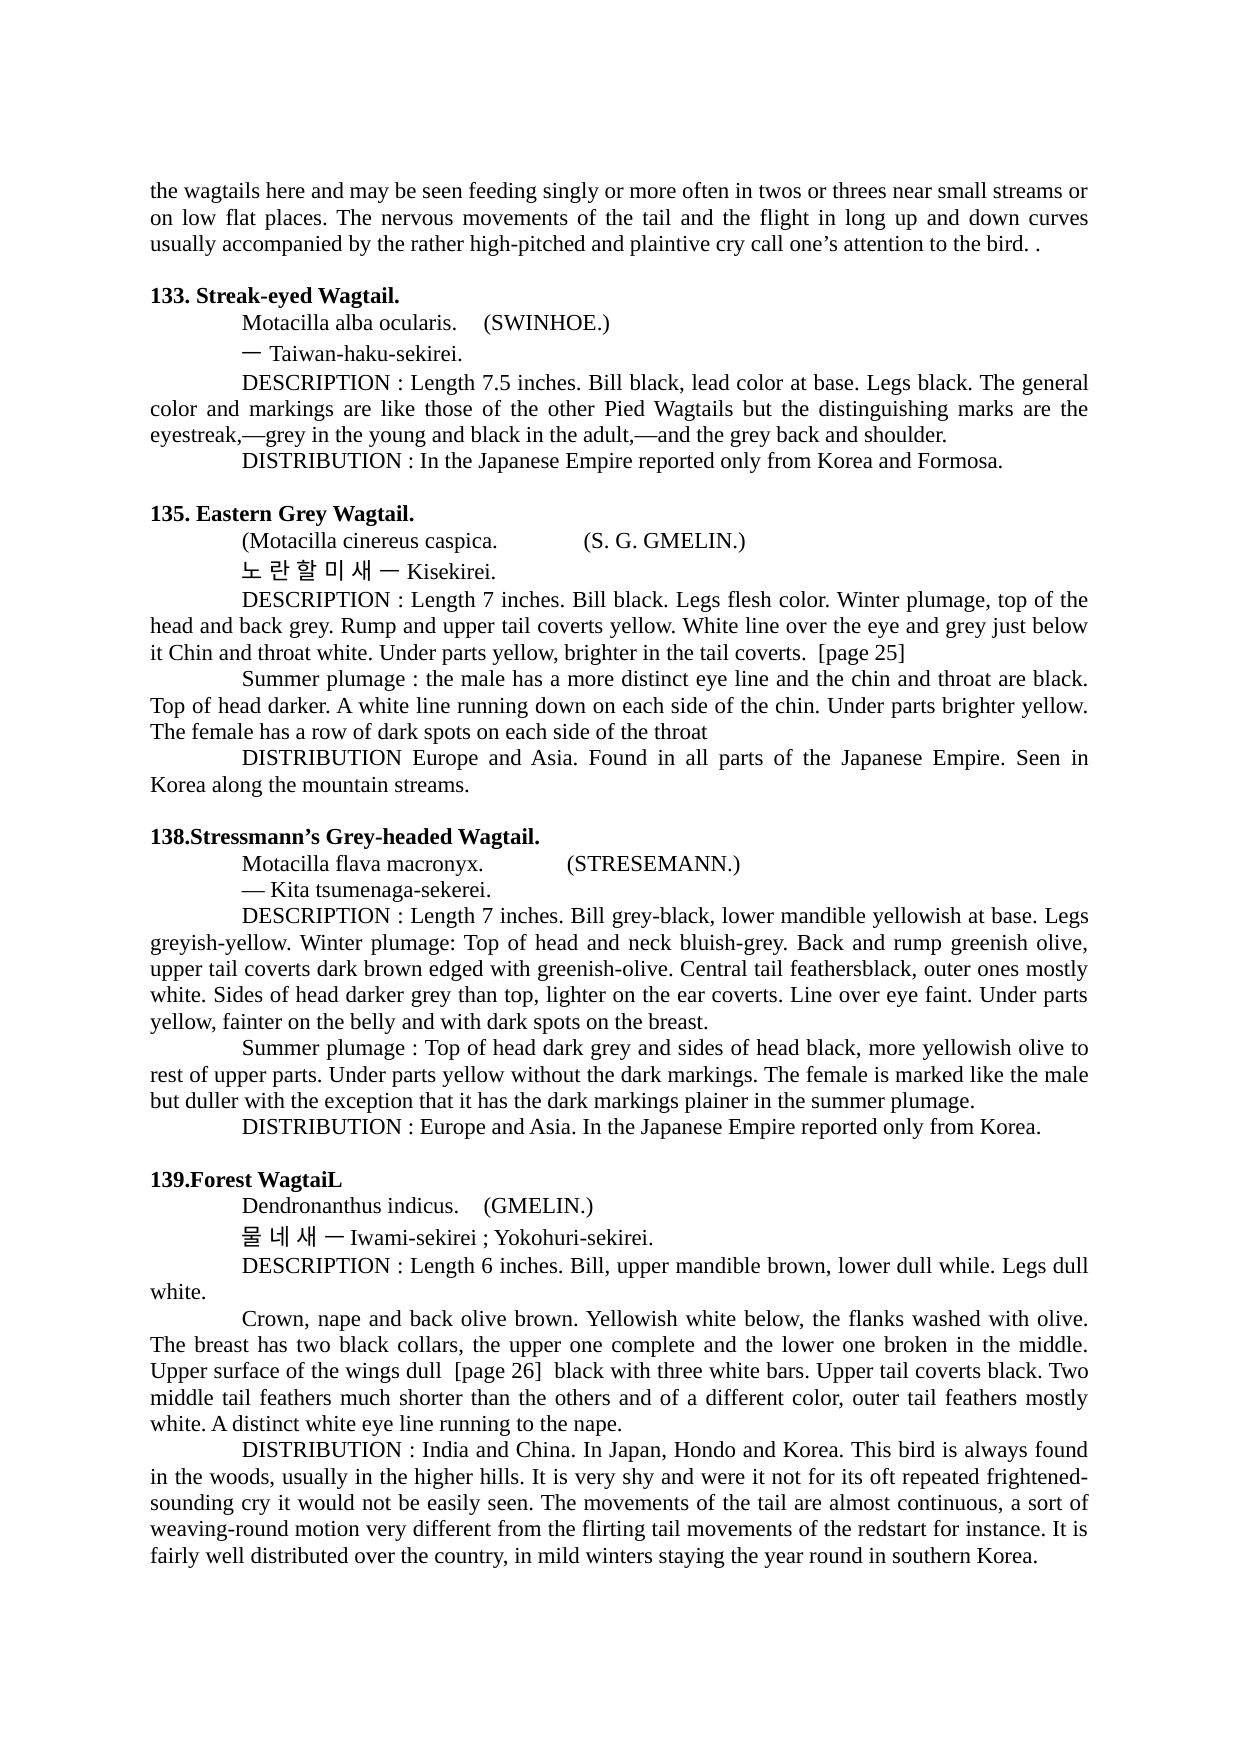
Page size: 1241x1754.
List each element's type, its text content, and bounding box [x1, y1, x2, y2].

text Motacilla alba ocularis. (SWINHOE.) [150, 309, 1090, 335]
text DISTRIBUTION : Europe and Asia. In the Japanese Empire reported only from Korea. [150, 1113, 1090, 1140]
text Dendronanthus indicus. (GMELIN.) [150, 1192, 1090, 1219]
text DISTRIBUTION Europe and Asia. Found in all parts of the Japanese Empire. Seen in Korea along the mountain streams. [150, 744, 1090, 797]
text 133. Streak-eyed Wagtail. [150, 283, 1090, 309]
text DESCRIPTION : Length 6 inches. Bill, upper mandible brown, lower dull while. Legs dull white. [150, 1252, 1090, 1305]
text Crown, nape and back olive brown. Yellowish white below, the flanks washed with olive. The breast has two black collars, the upper one complete and the lower one broken in the middle. Upper surface of the wings dull [page 26] black with three white bars. Upper tail coverts black. Two middle tail feathers much shorter than the others and of a different color, outer tail feathers mostly white. A distinct white eye line running to the nape. [150, 1305, 1090, 1436]
text DESCRIPTION : Length 7 inches. Bill grey-black, lower mandible yellowish at base. Legs greyish-yellow. Winter plumage: Top of head and neck bluish-grey. Back and rump greenish olive, upper tail coverts dark brown edged with greenish-olive. Central tail feathersblack, outer ones mostly white. Sides of head darker grey than top, lighter on the ear coverts. Line over eye faint. Under parts yellow, fainter on the belly and with dark spots on the breast. [150, 902, 1090, 1034]
text 138.Stressmann’s Grey-headed Wagtail. [150, 823, 1090, 850]
text 135. Eastern Grey Wagtail. [150, 500, 1090, 527]
text Motacilla flava macronyx. (STRESEMANN.) [150, 850, 1090, 876]
text DISTRIBUTION : India and China. In Japan, Hondo and Korea. This bird is always found in the woods, usually in the higher hills. It is very shy and were it not for its oft repeated frightened-sounding cry it would not be easily seen. The movements of the tail are almost continuous, a sort of weaving-round motion very different from the flirting tail movements of the redstart for instance. It is fairly well distributed over the country, in mild winters staying the year round in southern Korea. [150, 1436, 1090, 1568]
text ᅳ Taiwan-haku-sekirei. [150, 335, 1090, 368]
text Summer plumage : the male has a more distinct eye line and the chin and throat are black. Top of head darker. A white line running down on each side of the chin. Under parts brighter yellow. The female has a row of dark spots on each side of the throat [150, 665, 1090, 744]
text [150, 177, 1090, 256]
text ― Kita tsumenaga-sekerei. [150, 876, 1090, 902]
text Summer plumage : Top of head dark grey and sides of head black, more yellowish olive to rest of upper parts. Under parts yellow without the dark markings. The female is marked like the male but duller with the exception that it has the dark markings plainer in the summer plumage. [150, 1034, 1090, 1113]
text 노 란 할 미 새 ᅳ Kisekirei. [150, 553, 1090, 586]
text DISTRIBUTION : In the Japanese Empire reported only from Korea and Formosa. [150, 448, 1090, 474]
text (Motacilla cinereus caspica. (S. G. GMELIN.) [150, 527, 1090, 553]
text 139.Forest WagtaiL [150, 1166, 1090, 1192]
text 물 네 새 ᅳIwami-sekirei ; Yokohuri-sekirei. [150, 1219, 1090, 1252]
text DESCRIPTION : Length 7 inches. Bill black. Legs flesh color. Winter plumage, top of the head and back grey. Rump and upper tail coverts yellow. White line over the eye and grey just below it Chin and throat white. Under parts yellow, brighter in the tail coverts. [page 25] [150, 586, 1090, 665]
text DESCRIPTION : Length 7.5 inches. Bill black, lead color at base. Legs black. The general color and markings are like those of the other Pied Wagtails but the distinguishing marks are the eyestreak,—grey in the young and black in the adult,—and the grey back and shoulder. [150, 368, 1090, 448]
